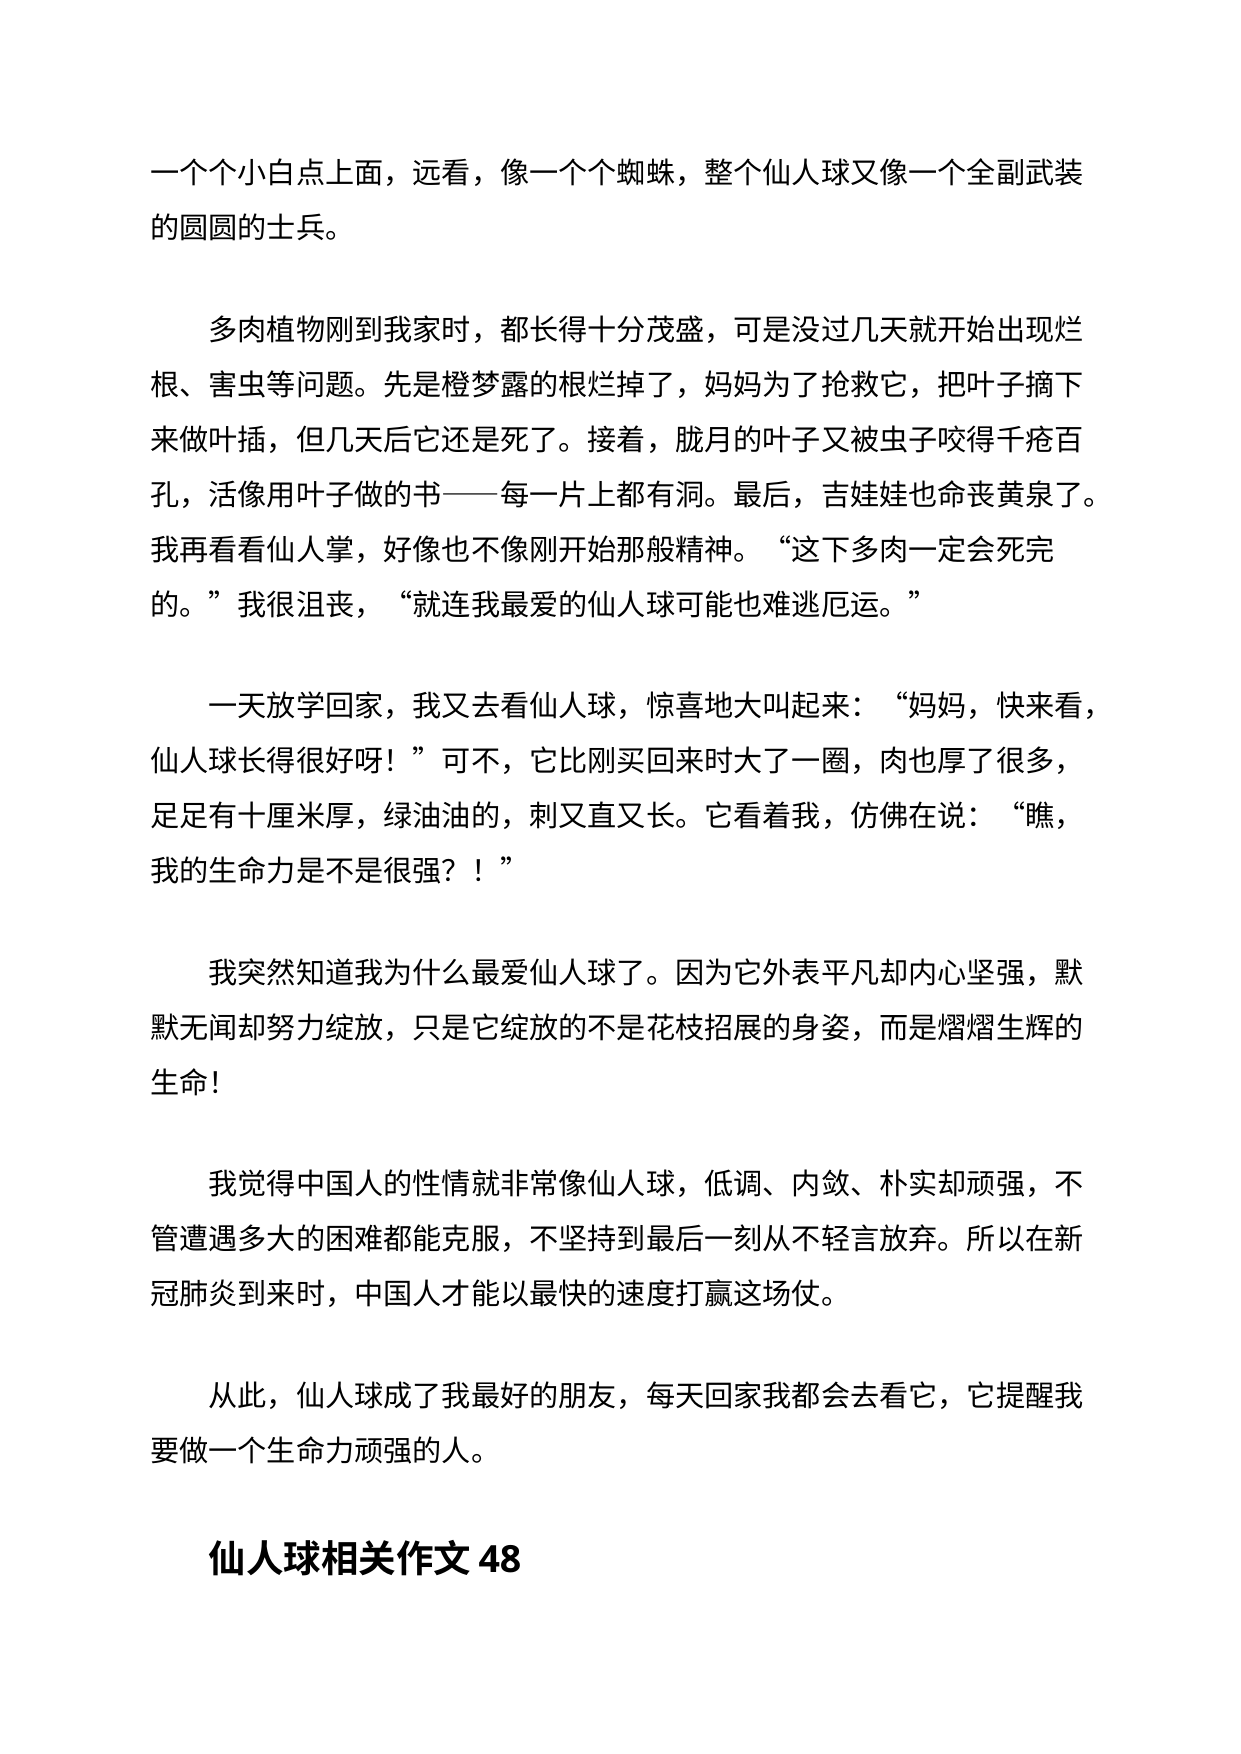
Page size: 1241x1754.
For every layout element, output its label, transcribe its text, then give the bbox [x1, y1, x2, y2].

text 我觉得中国人的性情就非常像仙人球，低调、内敛、朴实却顽强，不管遭遇多大的困难都能克服，不坚持到最后一刻从不轻言放弃。所以在新冠肺炎到来时，中国人才能以最快的速度打赢这场仗。 [150, 1161, 1090, 1313]
text 从此，仙人球成了我最好的朋友，每天回家我都会去看它，它提醒我要做一个生命力顽强的人。 [150, 1372, 1090, 1470]
text 一天放学回家，我又去看仙人球，惊喜地大叫起来：“妈妈，快来看，仙人球长得很好呀！”可不，它比刚买回来时大了一圈，肉也厚了很多，足足有十厘米厚，绿油油的，刺又直又长。它看着我，仿佛在说：“瞧，我的生命力是不是很强？！” [150, 683, 1090, 890]
text 多肉植物刚到我家时，都长得十分茂盛，可是没过几天就开始出现烂根、害虫等问题。先是橙梦露的根烂掉了，妈妈为了抢救它，把叶子摘下来做叶插，但几天后它还是死了。接着，胧月的叶子又被虫子咬得千疮百孔，活像用叶子做的书——每一片上都有洞。最后，吉娃娃也命丧黄泉了。我再看看仙人掌，好像也不像刚开始那般精神。“这下多肉一定会死完的。”我很沮丧，“就连我最爱的仙人球可能也难逃厄运。” [150, 307, 1090, 623]
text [150, 150, 1090, 247]
text 仙人球相关作文48 [150, 1529, 1090, 1584]
text 我突然知道我为什么最爱仙人球了。因为它外表平凡却内心坚强，默默无闻却努力绽放，只是它绽放的不是花枝招展的身姿，而是熠熠生辉的生命！ [150, 949, 1090, 1101]
